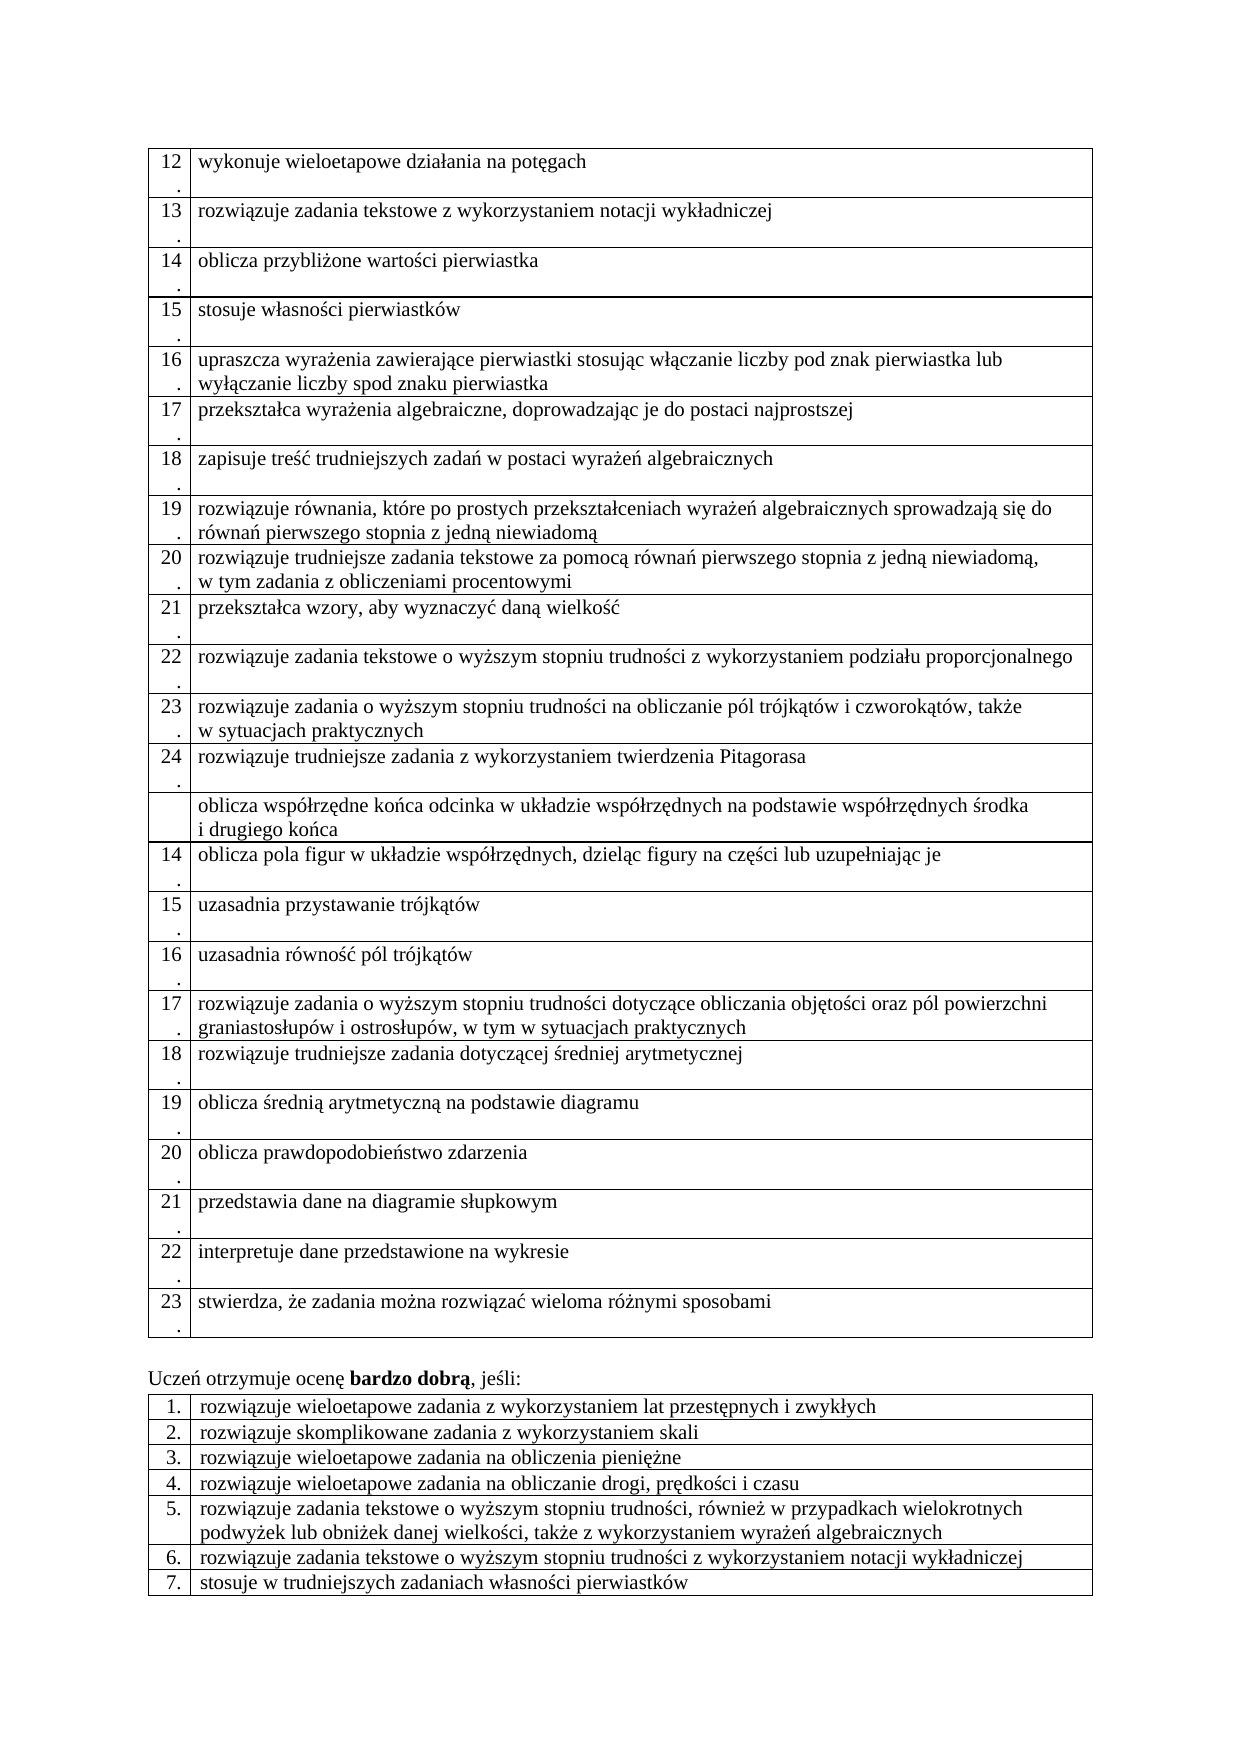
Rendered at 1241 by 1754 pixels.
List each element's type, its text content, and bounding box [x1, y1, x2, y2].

table_cell stosuje w trudniejszych zadaniach własności pierwiastków [191, 1570, 1092, 1594]
table_cell 2. [149, 1420, 190, 1444]
table_cell 22. [149, 1239, 190, 1288]
table_cell rozwiązuje trudniejsze zadania dotyczącej średniej arytmetycznej [191, 1041, 1092, 1089]
table_cell rozwiązuje wieloetapowe zadania na obliczenia pieniężne [191, 1445, 1092, 1469]
table_cell rozwiązuje zadania o wyższym stopniu trudności na obliczanie pól trójkątów i czworokątów, także w sytuacjach praktycznych [191, 694, 1092, 743]
table_cell 21. [149, 1190, 190, 1238]
table_cell 16. [149, 942, 190, 990]
table_cell oblicza pola figur w układzie współrzędnych, dzieląc figury na części lub uzupełniając je [191, 843, 1092, 891]
table_cell 3. [149, 1445, 190, 1469]
table_cell rozwiązuje zadania tekstowe z wykorzystaniem notacji wykładniczej [191, 198, 1092, 247]
table_cell przedstawia dane na diagramie słupkowym [191, 1190, 1092, 1238]
table_cell rozwiązuje wieloetapowe zadania na obliczanie drogi, prędkości i czasu [191, 1470, 1092, 1495]
table_cell 14. [149, 843, 190, 891]
table_cell 18. [149, 446, 190, 495]
table_cell 22. [149, 645, 190, 693]
table_cell wykonuje wieloetapowe działania na potęgach [191, 149, 1092, 197]
table_cell 20. [149, 545, 190, 594]
table_cell rozwiązuje zadania tekstowe o wyższym stopniu trudności, również w przypadkach wielokrotnych podwyżek lub obniżek danej wielkości, także z wykorzystaniem wyrażeń algebraicznych [191, 1496, 1092, 1544]
table_cell stosuje własności pierwiastków [191, 298, 1092, 346]
table_cell uzasadnia przystawanie trójkątów [191, 892, 1092, 941]
table_cell 5. [149, 1496, 190, 1544]
table_cell stwierdza, że zadania można rozwiązać wieloma różnymi sposobami [191, 1289, 1092, 1337]
table_cell 19. [149, 496, 190, 544]
table_cell oblicza średnią arytmetyczną na podstawie diagramu [191, 1090, 1092, 1139]
table_cell oblicza współrzędne końca odcinka w układzie współrzędnych na podstawie współrzędnych środka i drugiego końca [191, 793, 1092, 841]
table_cell 4. [149, 1470, 190, 1495]
table_cell 6. [149, 1545, 190, 1569]
table_cell rozwiązuje zadania tekstowe o wyższym stopniu trudności z wykorzystaniem podziału proporcjonalnego [191, 645, 1092, 693]
table_cell interpretuje dane przedstawione na wykresie [191, 1239, 1092, 1288]
table_header rozwiązuje wieloetapowe zadania z wykorzystaniem lat przestępnych i zwykłych [191, 1395, 1092, 1419]
table_header 1. [149, 1395, 190, 1419]
table_cell [149, 793, 190, 841]
table_cell rozwiązuje skomplikowane zadania z wykorzystaniem skali [191, 1420, 1092, 1444]
table_cell 21. [149, 595, 190, 643]
table_cell 18. [149, 1041, 190, 1089]
table_cell 15. [149, 892, 190, 941]
table_cell rozwiązuje trudniejsze zadania tekstowe za pomocą równań pierwszego stopnia z jedną niewiadomą, w tym zadania z obliczeniami procentowymi [191, 545, 1092, 594]
table_cell uzasadnia równość pól trójkątów [191, 942, 1092, 990]
table_cell 23. [149, 694, 190, 743]
table_cell 14. [149, 248, 190, 296]
table_cell rozwiązuje trudniejsze zadania z wykorzystaniem twierdzenia Pitagorasa [191, 744, 1092, 792]
table_cell 23. [149, 1289, 190, 1337]
table_cell 17. [149, 397, 190, 445]
table_cell 12. [149, 149, 190, 197]
table_cell 7. [149, 1570, 190, 1594]
table_cell 19. [149, 1090, 190, 1139]
table_cell oblicza prawdopodobieństwo zdarzenia [191, 1140, 1092, 1188]
table_cell rozwiązuje zadania tekstowe o wyższym stopniu trudności z wykorzystaniem notacji wykładniczej [191, 1545, 1092, 1569]
table_cell przekształca wyrażenia algebraiczne, doprowadzając je do postaci najprostszej [191, 397, 1092, 445]
table_cell rozwiązuje równania, które po prostych przekształceniach wyrażeń algebraicznych sprowadzają się do równań pierwszego stopnia z jedną niewiadomą [191, 496, 1092, 544]
table_cell 13. [149, 198, 190, 247]
table_cell zapisuje treść trudniejszych zadań w postaci wyrażeń algebraicznych [191, 446, 1092, 495]
table_cell 24. [149, 744, 190, 792]
table_cell 15. [149, 298, 190, 346]
table_cell przekształca wzory, aby wyznaczyć daną wielkość [191, 595, 1092, 643]
table_cell upraszcza wyrażenia zawierające pierwiastki stosując włączanie liczby pod znak pierwiastka lub wyłączanie liczby spod znaku pierwiastka [191, 347, 1092, 396]
text Uczeń otrzymuje ocenę bardzo dobrą, jeśli: [148, 1366, 1093, 1390]
table_cell 17. [149, 991, 190, 1040]
table_cell 16. [149, 347, 190, 396]
table_cell oblicza przybliżone wartości pierwiastka [191, 248, 1092, 296]
table_cell 20. [149, 1140, 190, 1188]
table_cell rozwiązuje zadania o wyższym stopniu trudności dotyczące obliczania objętości oraz pól powierzchni graniastosłupów i ostrosłupów, w tym w sytuacjach praktycznych [191, 991, 1092, 1040]
